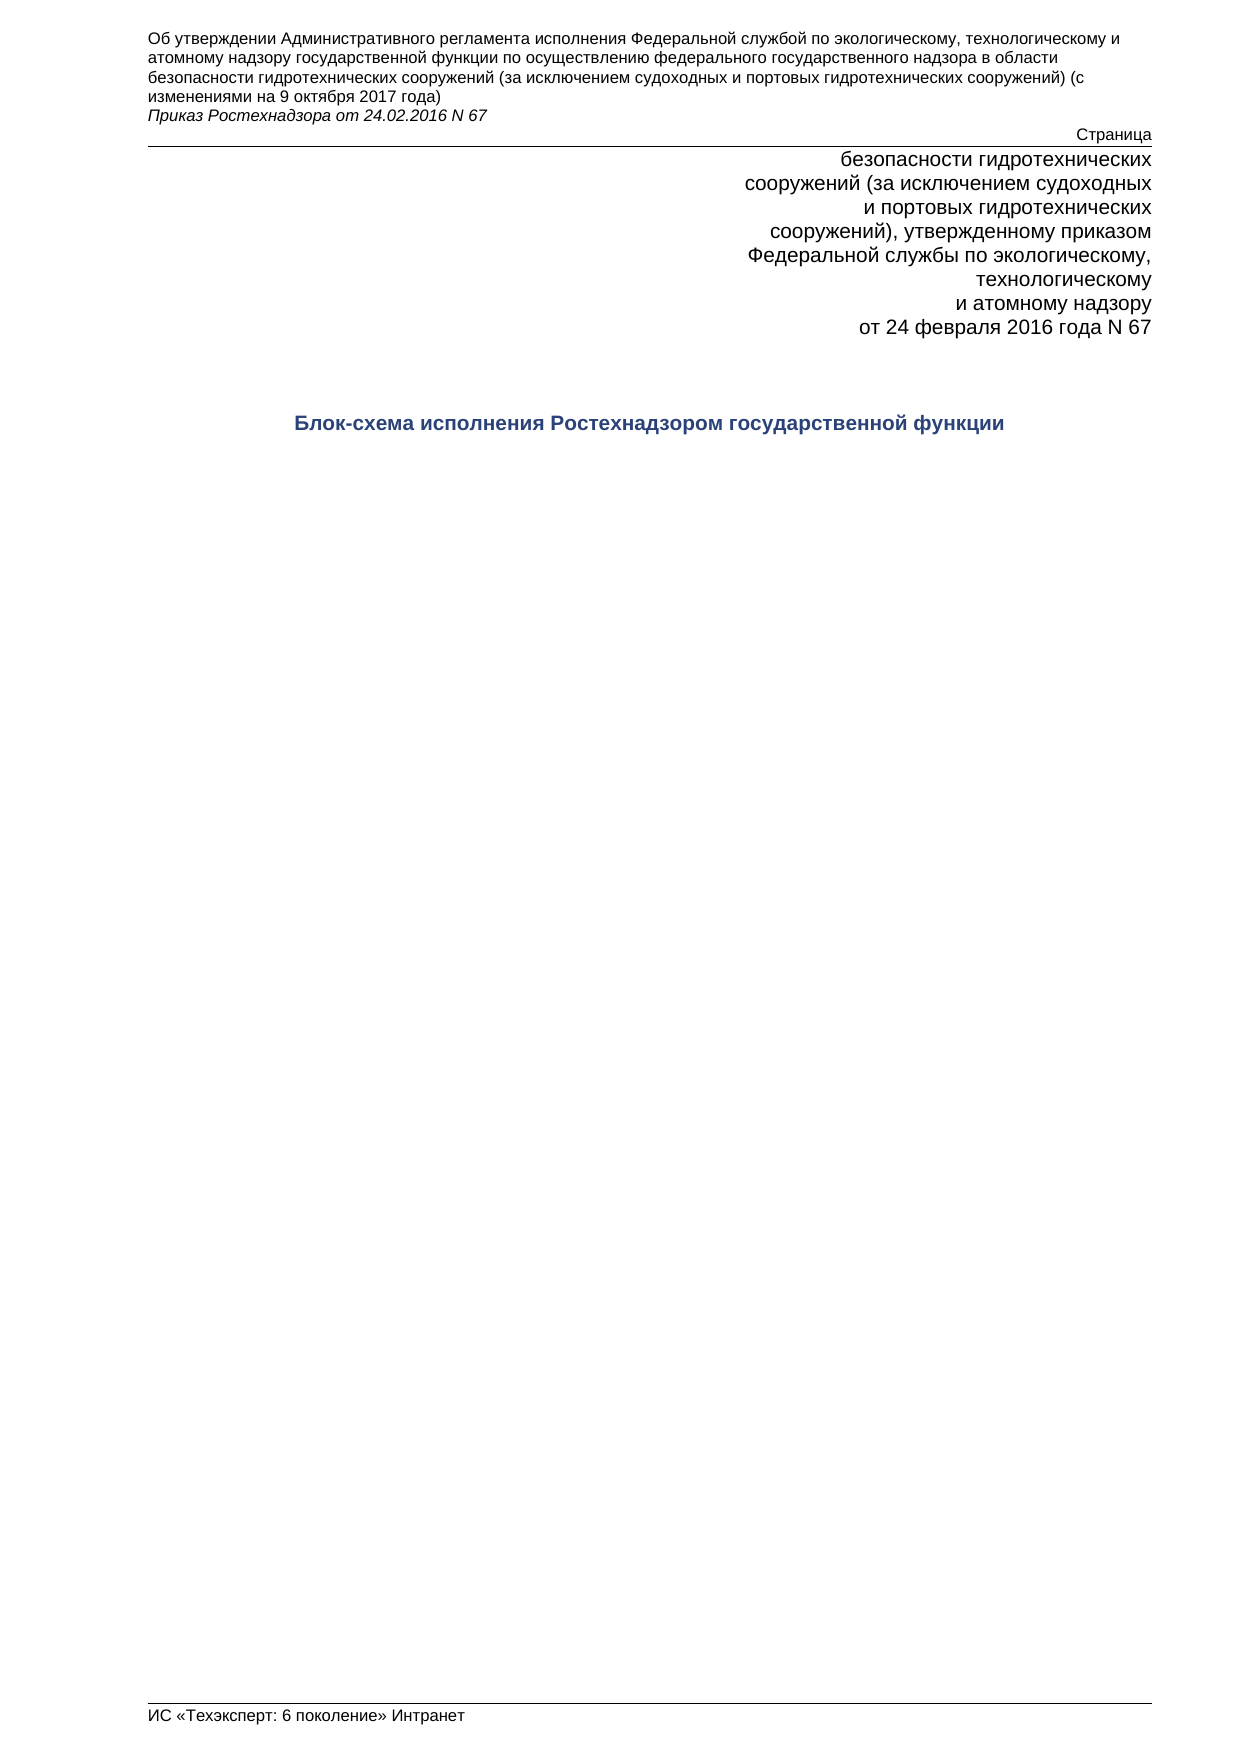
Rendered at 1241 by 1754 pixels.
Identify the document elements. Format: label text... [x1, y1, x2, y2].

text и атомному надзору [148, 291, 1152, 315]
text безопасности гидротехнических [148, 147, 1152, 171]
text сооружений (за исключением судоходных [148, 171, 1152, 195]
text от 24 февраля 2016 года N 67 [148, 315, 1152, 339]
text Федеральной службы по экологическому, [148, 243, 1152, 267]
text Блок-схема исполнения Ростехнадзором государственной функции [148, 411, 1152, 435]
text и портовых гидротехнических [148, 195, 1152, 219]
text сооружений), утвержденному приказом [148, 219, 1152, 243]
text технологическому [148, 267, 1152, 291]
